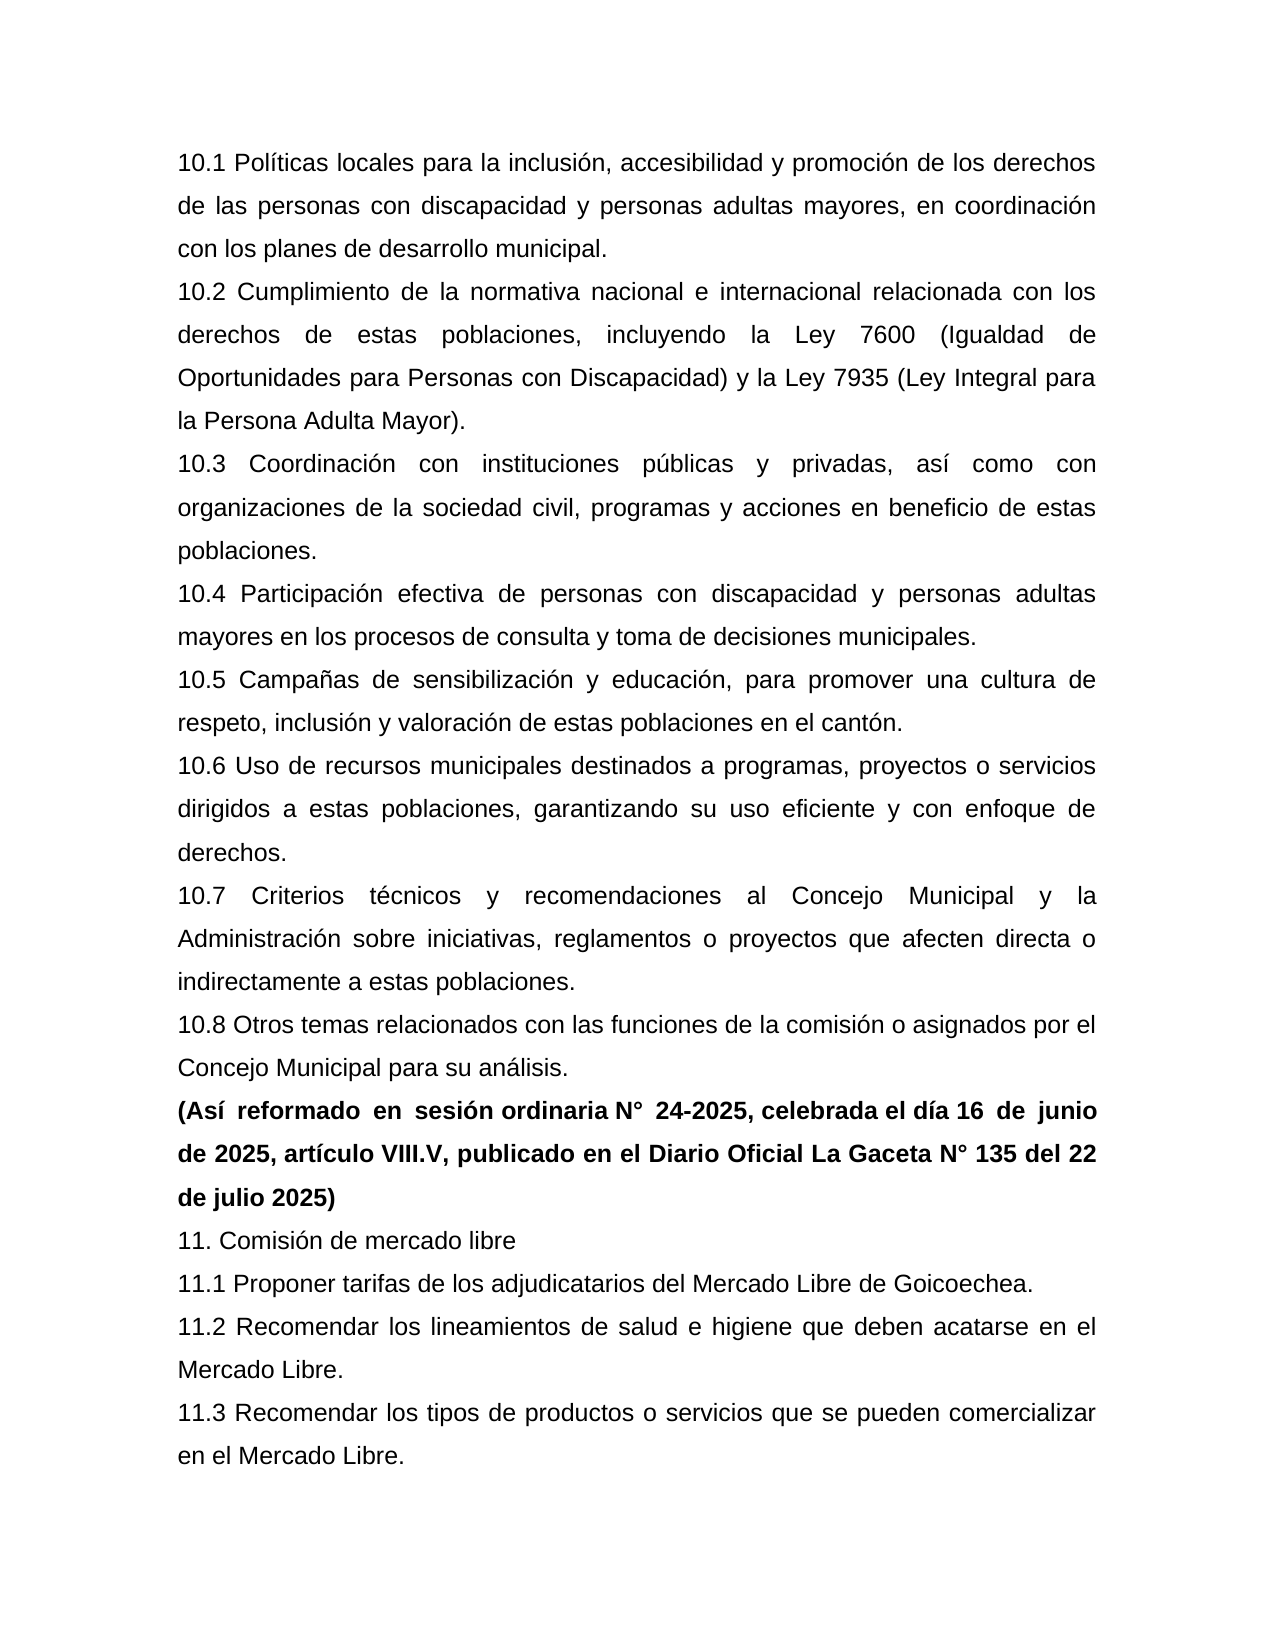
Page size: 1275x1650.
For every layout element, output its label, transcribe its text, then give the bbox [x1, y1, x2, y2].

text 10.2 Cumplimiento de la normativa nacional e internacional relacionada con los derechos de estas poblaciones, incluyendo la Ley 7600 (Igualdad de Oportunidades para Personas con Discapacidad) y la Ley 7935 (Ley Integral para la Persona Adulta Mayor). [177, 277, 1098, 435]
text 11.3 Recomendar los tipos de productos o servicios que se pueden comercializar en el Mercado Libre. [177, 1398, 1098, 1470]
text 10.4 Participación efectiva de personas con discapacidad y personas adultas mayores en los procesos de consulta y toma de decisiones municipales. [177, 579, 1098, 651]
text 11.1 Proponer tarifas de los adjudicatarios del Mercado Libre de Goicoechea. [177, 1269, 1098, 1298]
text 10.1 Políticas locales para la inclusión, accesibilidad y promoción de los derechos de las personas con discapacidad y personas adultas mayores, en coordinación con los planes de desarrollo municipal. [177, 148, 1098, 263]
text 10.8 Otros temas relacionados con las funciones de la comisión o asignados por el Concejo Municipal para su análisis. [177, 1010, 1098, 1082]
text 10.5 Campañas de sensibilización y educación, para promover una cultura de respeto, inclusión y valoración de estas poblaciones en el cantón. [177, 665, 1098, 737]
text 10.3 Coordinación con instituciones públicas y privadas, así como con organizaciones de la sociedad civil, programas y acciones en beneficio de estas poblaciones. [177, 449, 1098, 564]
text 10.7 Criterios técnicos y recomendaciones al Concejo Municipal y la Administración sobre iniciativas, reglamentos o proyectos que afecten directa o indirectamente a estas poblaciones. [177, 881, 1098, 996]
text (Así reformado en sesión ordinaria N° 24-2025, celebrada el día 16 de junio de 2025, artículo VIII.V, publicado en el Diario Oficial La Gaceta N° 135 del 22 de julio 2025) [177, 1096, 1098, 1211]
text 11.2 Recomendar los lineamientos de salud e higiene que deben acatarse en el Mercado Libre. [177, 1312, 1098, 1384]
text 10.6 Uso de recursos municipales destinados a programas, proyectos o servicios dirigidos a estas poblaciones, garantizando su uso eficiente y con enfoque de derechos. [177, 751, 1098, 866]
text 11. Comisión de mercado libre [177, 1226, 1098, 1254]
